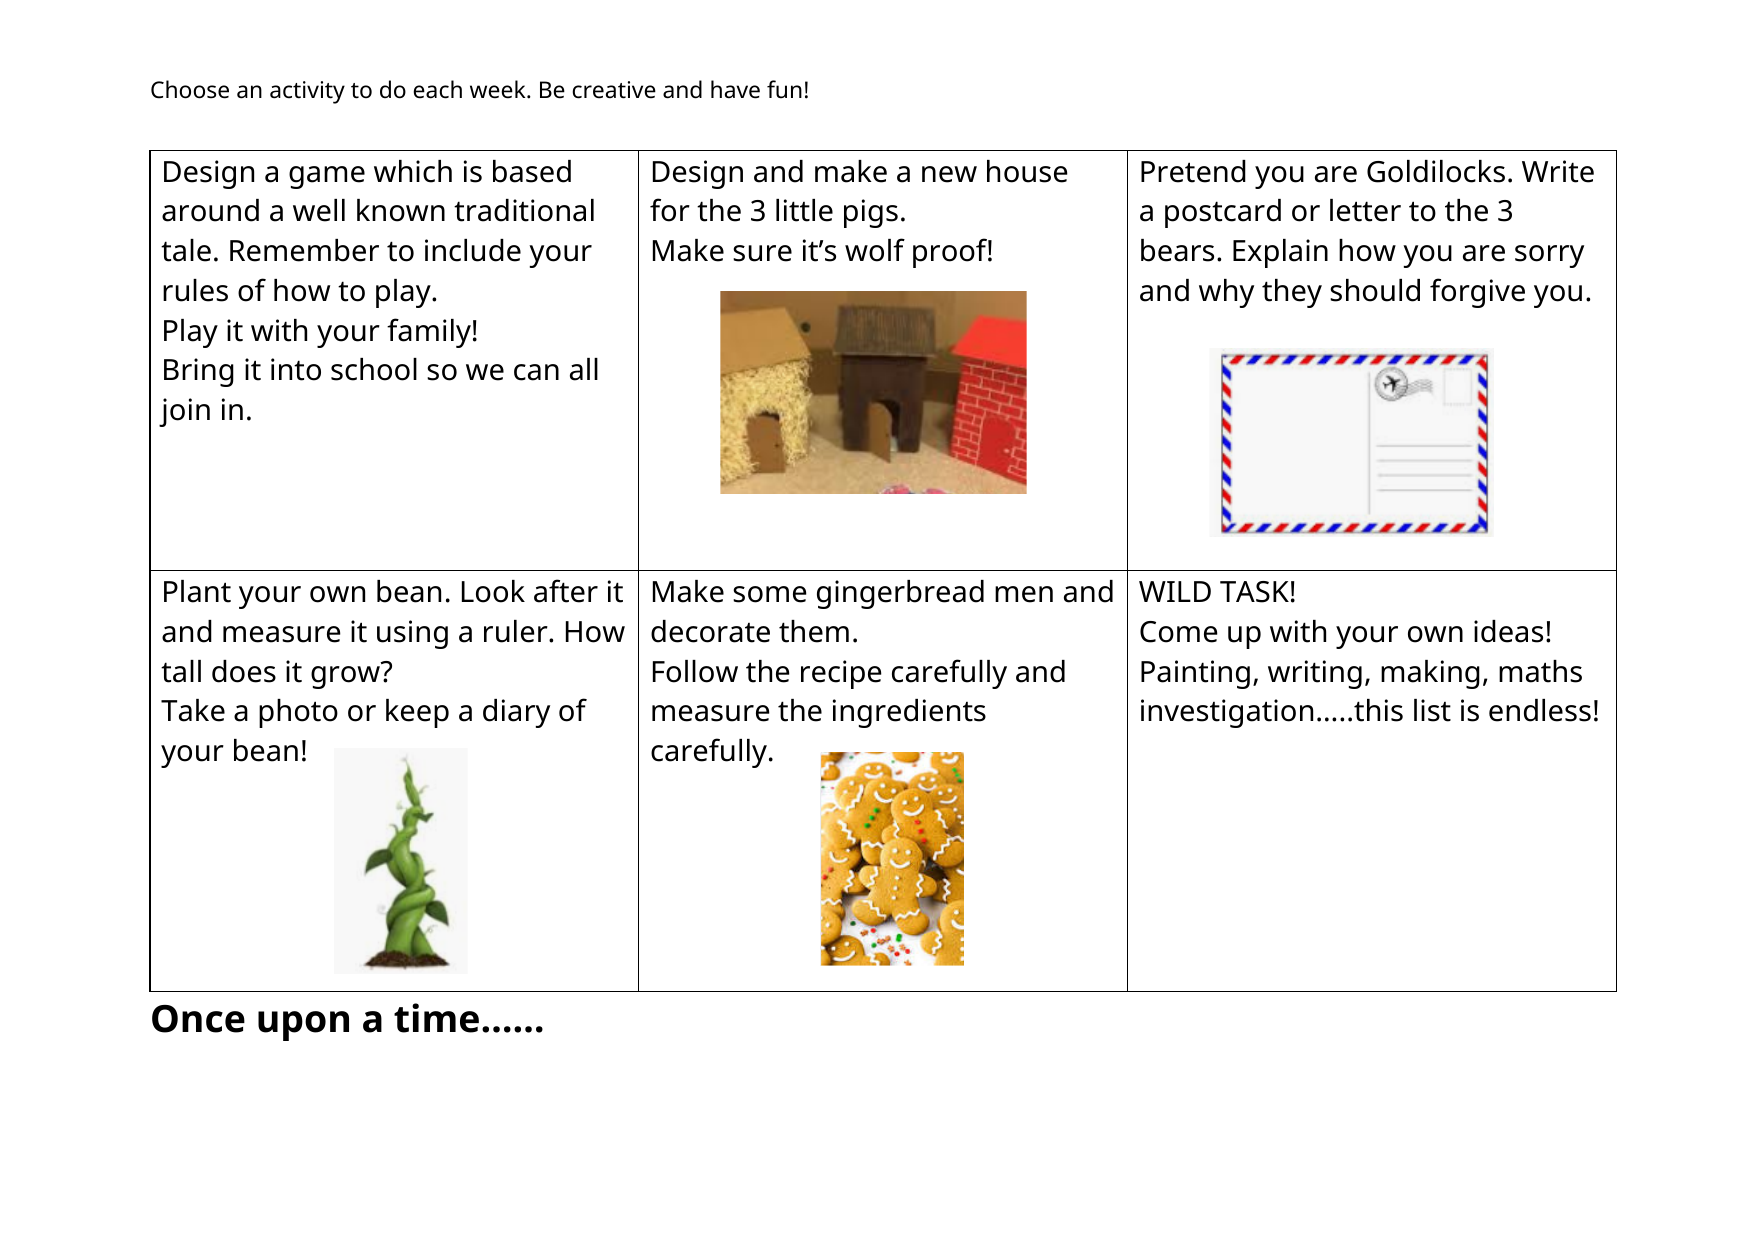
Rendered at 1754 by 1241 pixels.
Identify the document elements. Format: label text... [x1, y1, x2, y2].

table_cell Make some gingerbread men and decorate them. Follow the recipe carefully and measure the ingredients carefully. [639, 571, 1127, 991]
picture [820, 752, 964, 966]
picture [334, 748, 468, 974]
text Once upon a time…… [150, 992, 1604, 1043]
table_header Pretend you are Goldilocks. Write a postcard or letter to the 3 bears. Explain how you are sorry and why they should forgive you. [1128, 151, 1616, 570]
picture [720, 291, 1027, 494]
table_cell Plant your own bean. Look after it and measure it using a ruler. How tall does it grow? Take a photo or keep a diary of your bean! [151, 571, 638, 991]
picture [1209, 348, 1494, 537]
table_header Design and make a new house for the 3 little pigs. Make sure it’s wolf proof! [639, 151, 1127, 570]
table_header Design a game which is based around a well known traditional tale. Remember to include your rules of how to play. Play it with your family! Bring it into school so we can all join in. [151, 151, 638, 570]
table_cell WILD TASK! Come up with your own ideas! Painting, writing, making, maths investigation…..this list is endless! [1128, 571, 1616, 991]
